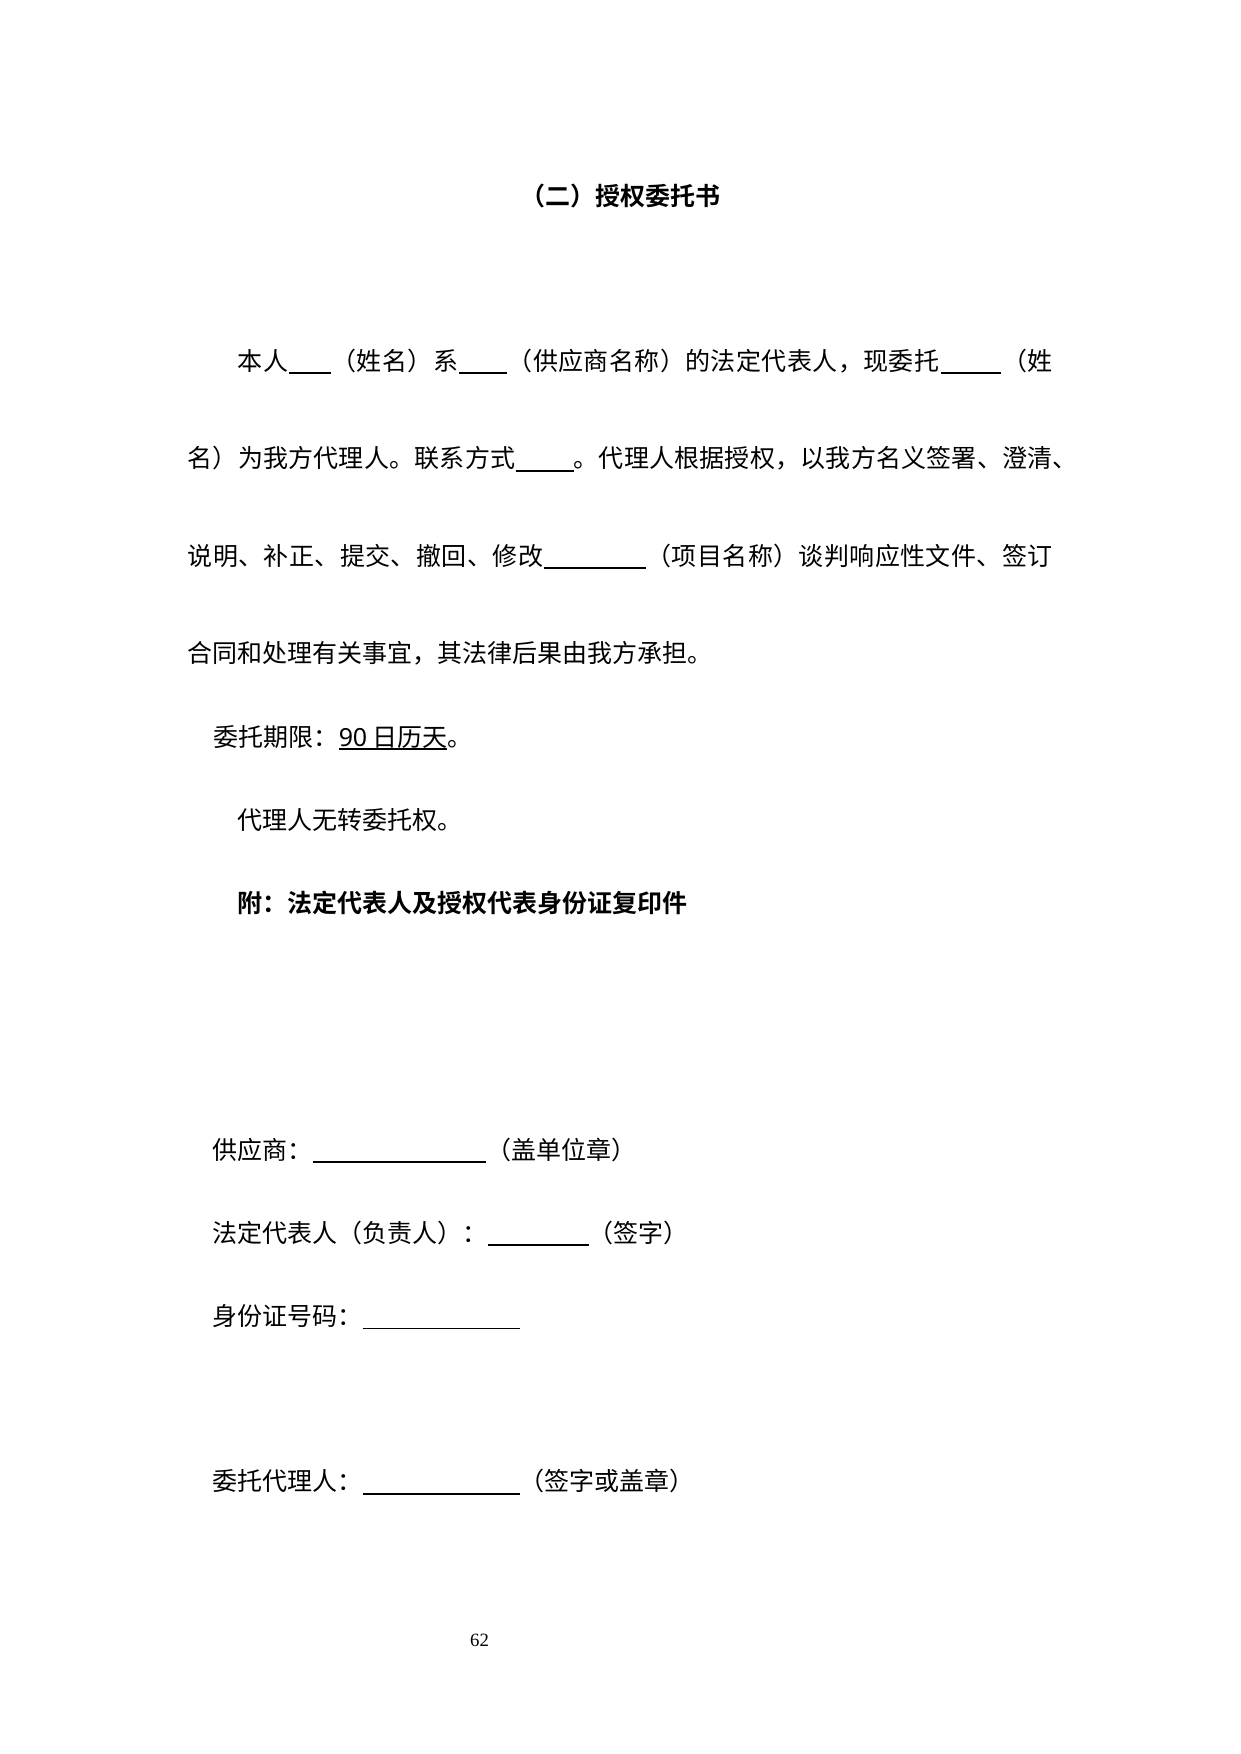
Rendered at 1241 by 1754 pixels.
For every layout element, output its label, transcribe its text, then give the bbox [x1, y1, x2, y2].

text 代理人无转委托权。 [187, 786, 1053, 851]
text 委托期限：90日历天。 [187, 703, 1053, 768]
text 本人 （姓名）系 （供应商名称）的法定代表人，现委托 （姓名）为我方代理人。联系方式 。代理人根据授权，以我方名义签署、澄清、说明、补正、提交、撤回、修改 （项目名称）谈判响应性文件、签订合同和处理有关事宜，其法律后果由我方承担。 [187, 327, 1053, 684]
text （二）授权委托书 [187, 162, 1053, 227]
text 法定代表人（负责人）： （签字） [187, 1199, 1053, 1264]
text 身份证号码： [187, 1282, 1053, 1347]
text 附：法定代表人及授权代表身份证复印件 [187, 869, 1053, 934]
text 供应商： （盖单位章） [187, 1116, 1053, 1181]
text 委托代理人： （签字或盖章） [187, 1447, 1053, 1512]
